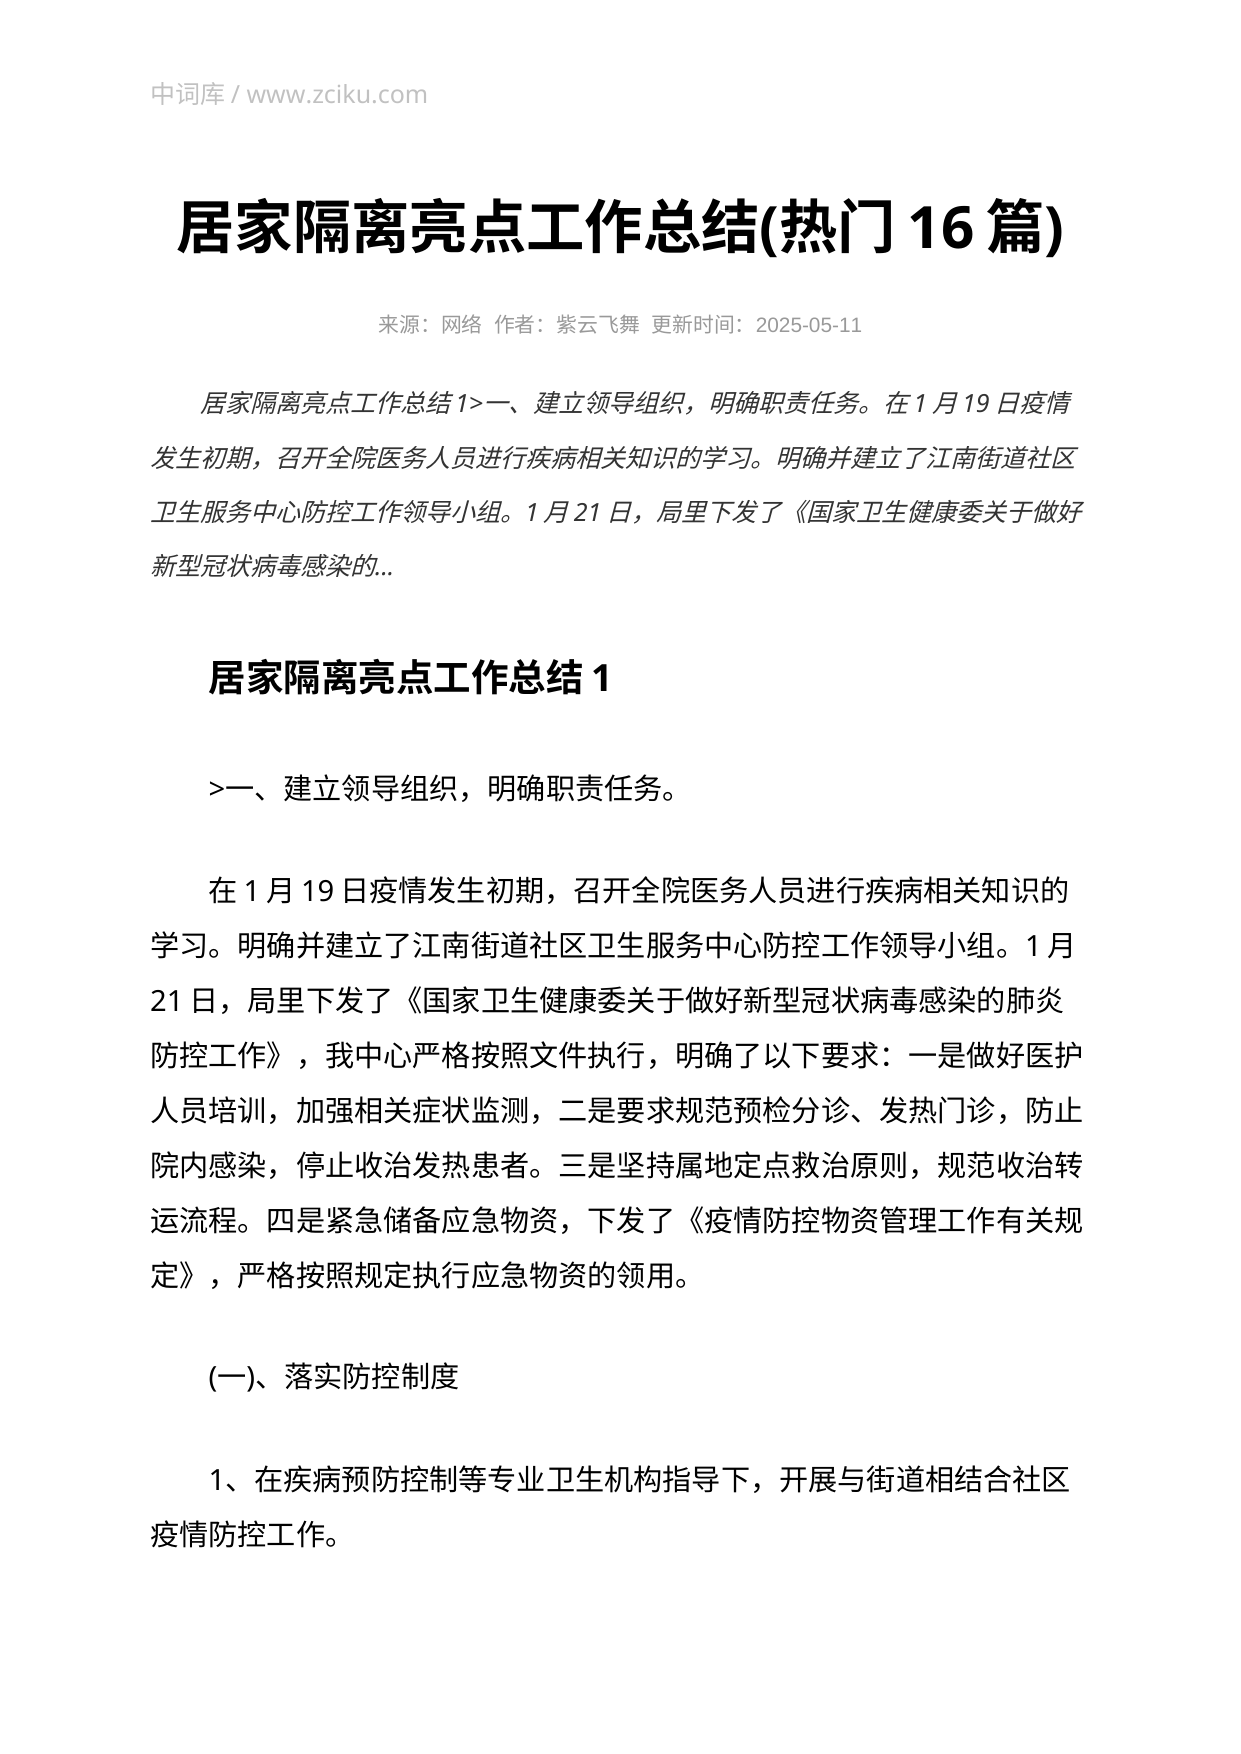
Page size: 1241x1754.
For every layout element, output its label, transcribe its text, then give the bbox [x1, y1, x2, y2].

subtitle 居家隔离亮点工作总结(热门16篇) [150, 181, 1090, 266]
text 1、在疾病预防控制等专业卫生机构指导下，开展与街道相结合社区疫情防控工作。 [150, 1456, 1090, 1553]
text 来源：网络 作者：紫云飞舞 更新时间：2025-05-11 [150, 313, 1090, 337]
text 在1月19日疫情发生初期，召开全院医务人员进行疾病相关知识的学习。明确并建立了江南街道社区卫生服务中心防控工作领导小组。1月21日，局里下发了《国家卫生健康委关于做好新型冠状病毒感染的肺炎防控工作》，我中心严格按照文件执行，明确了以下要求：一是做好医护人员培训，加强相关症状监测，二是要求规范预检分诊、发热门诊，防止院内感染，停止收治发热患者。三是坚持属地定点救治原则，规范收治转运流程。四是紧急储备应急物资，下发了《疫情防控物资管理工作有关规定》，严格按照规定执行应急物资的领用。 [150, 868, 1090, 1294]
text >一、建立领导组织，明确职责任务。 [150, 766, 1090, 808]
text 居家隔离亮点工作总结1 [150, 648, 1090, 703]
text 居家隔离亮点工作总结1>一、建立领导组织，明确职责任务。在1月19日疫情发生初期，召开全院医务人员进行疾病相关知识的学习。明确并建立了江南街道社区卫生服务中心防控工作领导小组。1月21日，局里下发了《国家卫生健康委关于做好新型冠状病毒感染的... [150, 384, 1090, 583]
text (一)、落实防控制度 [150, 1354, 1090, 1396]
